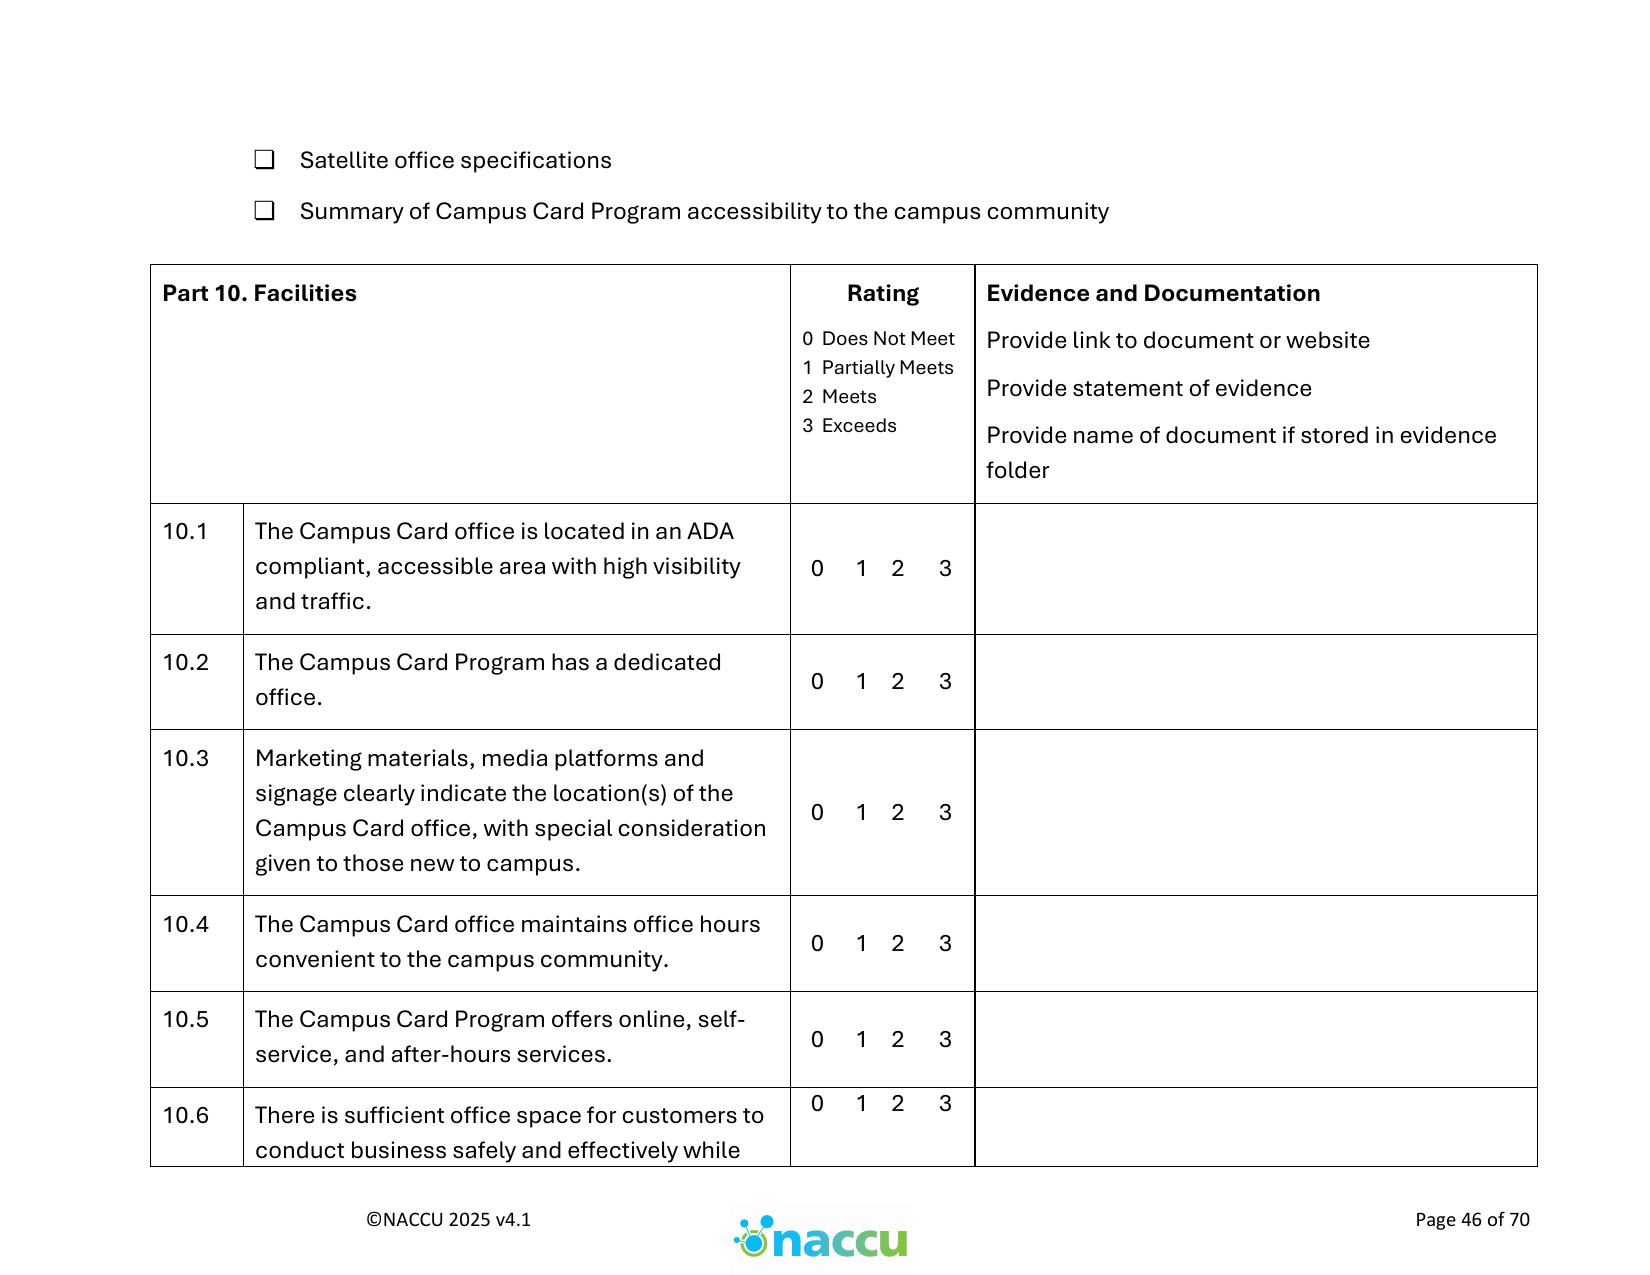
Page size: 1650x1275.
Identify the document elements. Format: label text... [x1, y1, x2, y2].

table_cell The Campus Card Program offers online, self-service, and after-hours services. [244, 992, 790, 1087]
table_cell [976, 730, 1537, 895]
table_cell 3 [915, 1088, 974, 1166]
table_cell The Campus Card office maintains office hours convenient to the campus community. [244, 896, 790, 991]
table_cell [976, 1088, 1537, 1166]
list Summary of Campus Card Program accessibility to the campus community [253, 182, 1530, 234]
table_cell The Campus Card office is located in an ADA compliant, accessible area with high visibility and traffic. [244, 504, 790, 633]
table_cell 10.6 [151, 1088, 243, 1166]
table_cell 0 [791, 896, 844, 991]
table_cell 2 [880, 992, 915, 1087]
table_cell 0 [791, 730, 844, 895]
table_cell 3 [915, 504, 974, 633]
table_header Part 10. Facilities [151, 265, 790, 503]
table_cell 0 [791, 1088, 844, 1166]
table_cell The Campus Card Program has a dedicated office. [244, 635, 790, 729]
table_cell 10.5 [151, 992, 243, 1087]
table_cell 1 [844, 730, 880, 895]
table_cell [244, 1088, 790, 1166]
table_cell 2 [880, 896, 915, 991]
table_cell [976, 504, 1537, 633]
table_cell [976, 635, 1537, 729]
table_cell 1 [844, 992, 880, 1087]
table_cell 3 [915, 896, 974, 991]
table_cell 2 [880, 635, 915, 729]
table_cell 0 [791, 635, 844, 729]
list Satellite office specifications [253, 131, 1530, 182]
table_cell 10.3 [151, 730, 243, 895]
table_cell 3 [915, 992, 974, 1087]
table_header Evidence and Documentation Provide link to document or website Provide statement of evidence Provide name of document if stored in evidence folder [976, 265, 1537, 503]
table_cell Marketing materials, media platforms and signage clearly indicate the location(s) of the Campus Card office, with special consideration given to those new to campus. [244, 730, 790, 895]
table_cell 1 [844, 896, 880, 991]
table_cell [976, 896, 1537, 991]
table_cell 2 [880, 730, 915, 895]
table_cell 10.2 [151, 635, 243, 729]
table_cell 10.1 [151, 504, 243, 633]
table_header Rating 0 Does Not Meet 1 Partially Meets 2 Meets 3 Exceeds [791, 265, 974, 503]
table_cell 0 [791, 504, 844, 633]
table_cell 1 [844, 635, 880, 729]
table_cell [976, 992, 1537, 1087]
table_cell 3 [915, 730, 974, 895]
picture [729, 1204, 913, 1275]
table_cell 1 [844, 1088, 880, 1166]
table_cell 1 [844, 504, 880, 633]
table_cell 3 [915, 635, 974, 729]
table_cell 2 [880, 1088, 915, 1166]
table_cell 0 [791, 992, 844, 1087]
table_cell 2 [880, 504, 915, 633]
table_cell 10.4 [151, 896, 243, 991]
